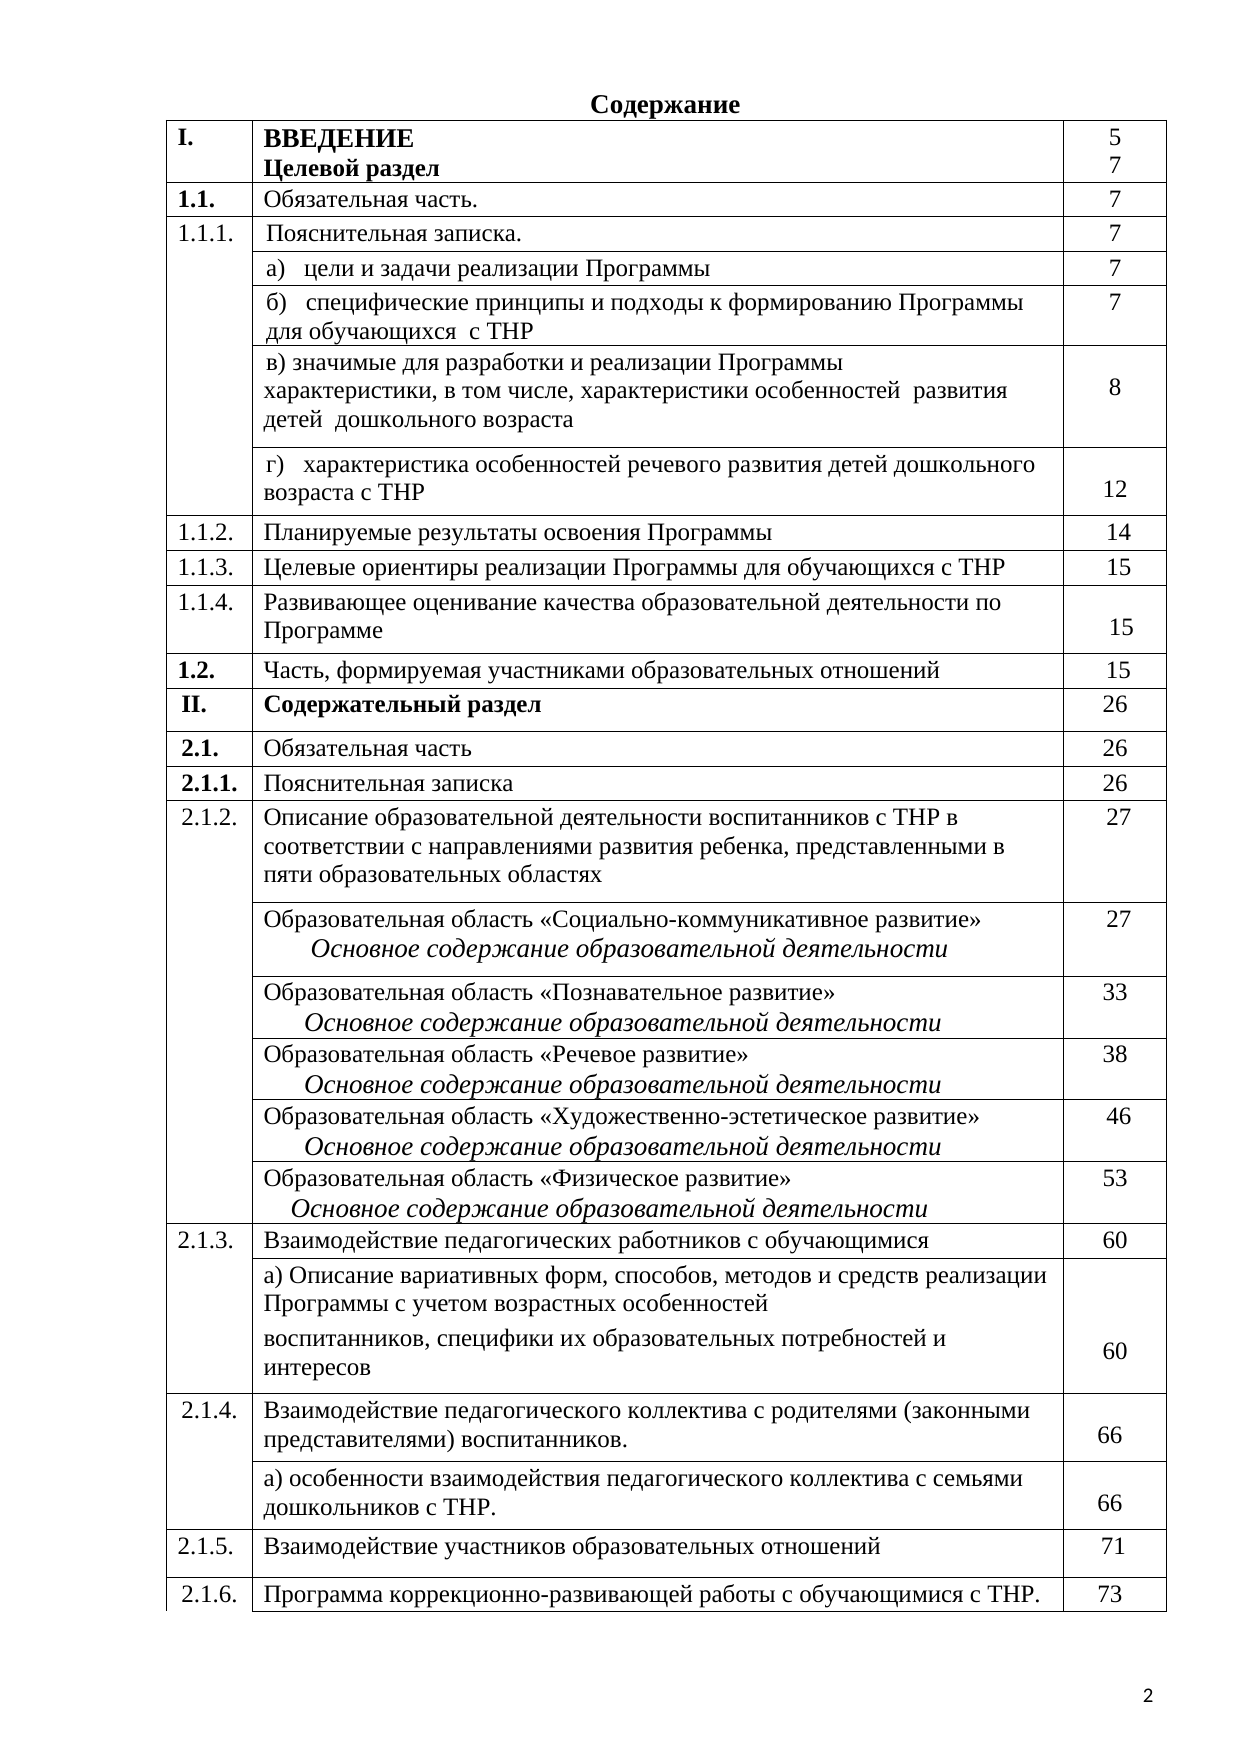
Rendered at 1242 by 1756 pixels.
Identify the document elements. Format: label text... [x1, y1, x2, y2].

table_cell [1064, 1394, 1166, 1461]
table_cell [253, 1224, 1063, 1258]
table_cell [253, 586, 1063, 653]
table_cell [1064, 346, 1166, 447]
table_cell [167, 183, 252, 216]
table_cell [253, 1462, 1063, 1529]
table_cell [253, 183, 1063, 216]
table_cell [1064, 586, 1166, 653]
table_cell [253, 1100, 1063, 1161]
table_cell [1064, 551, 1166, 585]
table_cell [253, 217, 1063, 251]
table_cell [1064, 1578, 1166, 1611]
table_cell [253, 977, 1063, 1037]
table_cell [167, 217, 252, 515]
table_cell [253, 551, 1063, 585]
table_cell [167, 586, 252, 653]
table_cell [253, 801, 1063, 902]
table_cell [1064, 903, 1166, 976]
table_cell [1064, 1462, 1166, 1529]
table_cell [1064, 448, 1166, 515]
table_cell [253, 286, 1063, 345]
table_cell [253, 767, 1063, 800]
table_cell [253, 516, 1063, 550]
table_header ВВЕДЕНИЕ Целевой раздел [253, 121, 1063, 182]
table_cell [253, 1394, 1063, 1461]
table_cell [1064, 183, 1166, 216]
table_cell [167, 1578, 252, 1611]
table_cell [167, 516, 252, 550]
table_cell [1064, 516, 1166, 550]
text Содержание [177, 89, 1153, 120]
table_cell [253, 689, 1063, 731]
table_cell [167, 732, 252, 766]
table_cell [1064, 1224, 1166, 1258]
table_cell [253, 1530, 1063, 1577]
table_header 5 7 [1064, 121, 1166, 182]
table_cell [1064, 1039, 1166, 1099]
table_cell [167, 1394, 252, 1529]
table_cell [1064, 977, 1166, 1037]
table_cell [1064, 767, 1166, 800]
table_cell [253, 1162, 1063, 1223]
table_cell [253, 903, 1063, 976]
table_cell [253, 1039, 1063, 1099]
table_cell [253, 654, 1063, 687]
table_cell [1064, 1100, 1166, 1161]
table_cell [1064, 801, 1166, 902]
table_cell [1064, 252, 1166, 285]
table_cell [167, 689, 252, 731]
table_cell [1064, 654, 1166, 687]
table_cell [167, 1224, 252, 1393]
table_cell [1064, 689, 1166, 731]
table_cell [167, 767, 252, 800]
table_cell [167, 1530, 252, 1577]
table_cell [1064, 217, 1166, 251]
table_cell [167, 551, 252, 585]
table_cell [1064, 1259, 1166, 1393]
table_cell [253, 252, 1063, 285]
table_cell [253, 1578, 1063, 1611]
table_header I. [167, 121, 252, 182]
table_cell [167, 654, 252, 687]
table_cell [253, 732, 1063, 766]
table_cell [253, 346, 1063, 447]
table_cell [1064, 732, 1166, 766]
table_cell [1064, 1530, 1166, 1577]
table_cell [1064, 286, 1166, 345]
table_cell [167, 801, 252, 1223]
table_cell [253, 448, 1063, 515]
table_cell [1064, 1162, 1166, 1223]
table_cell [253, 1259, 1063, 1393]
